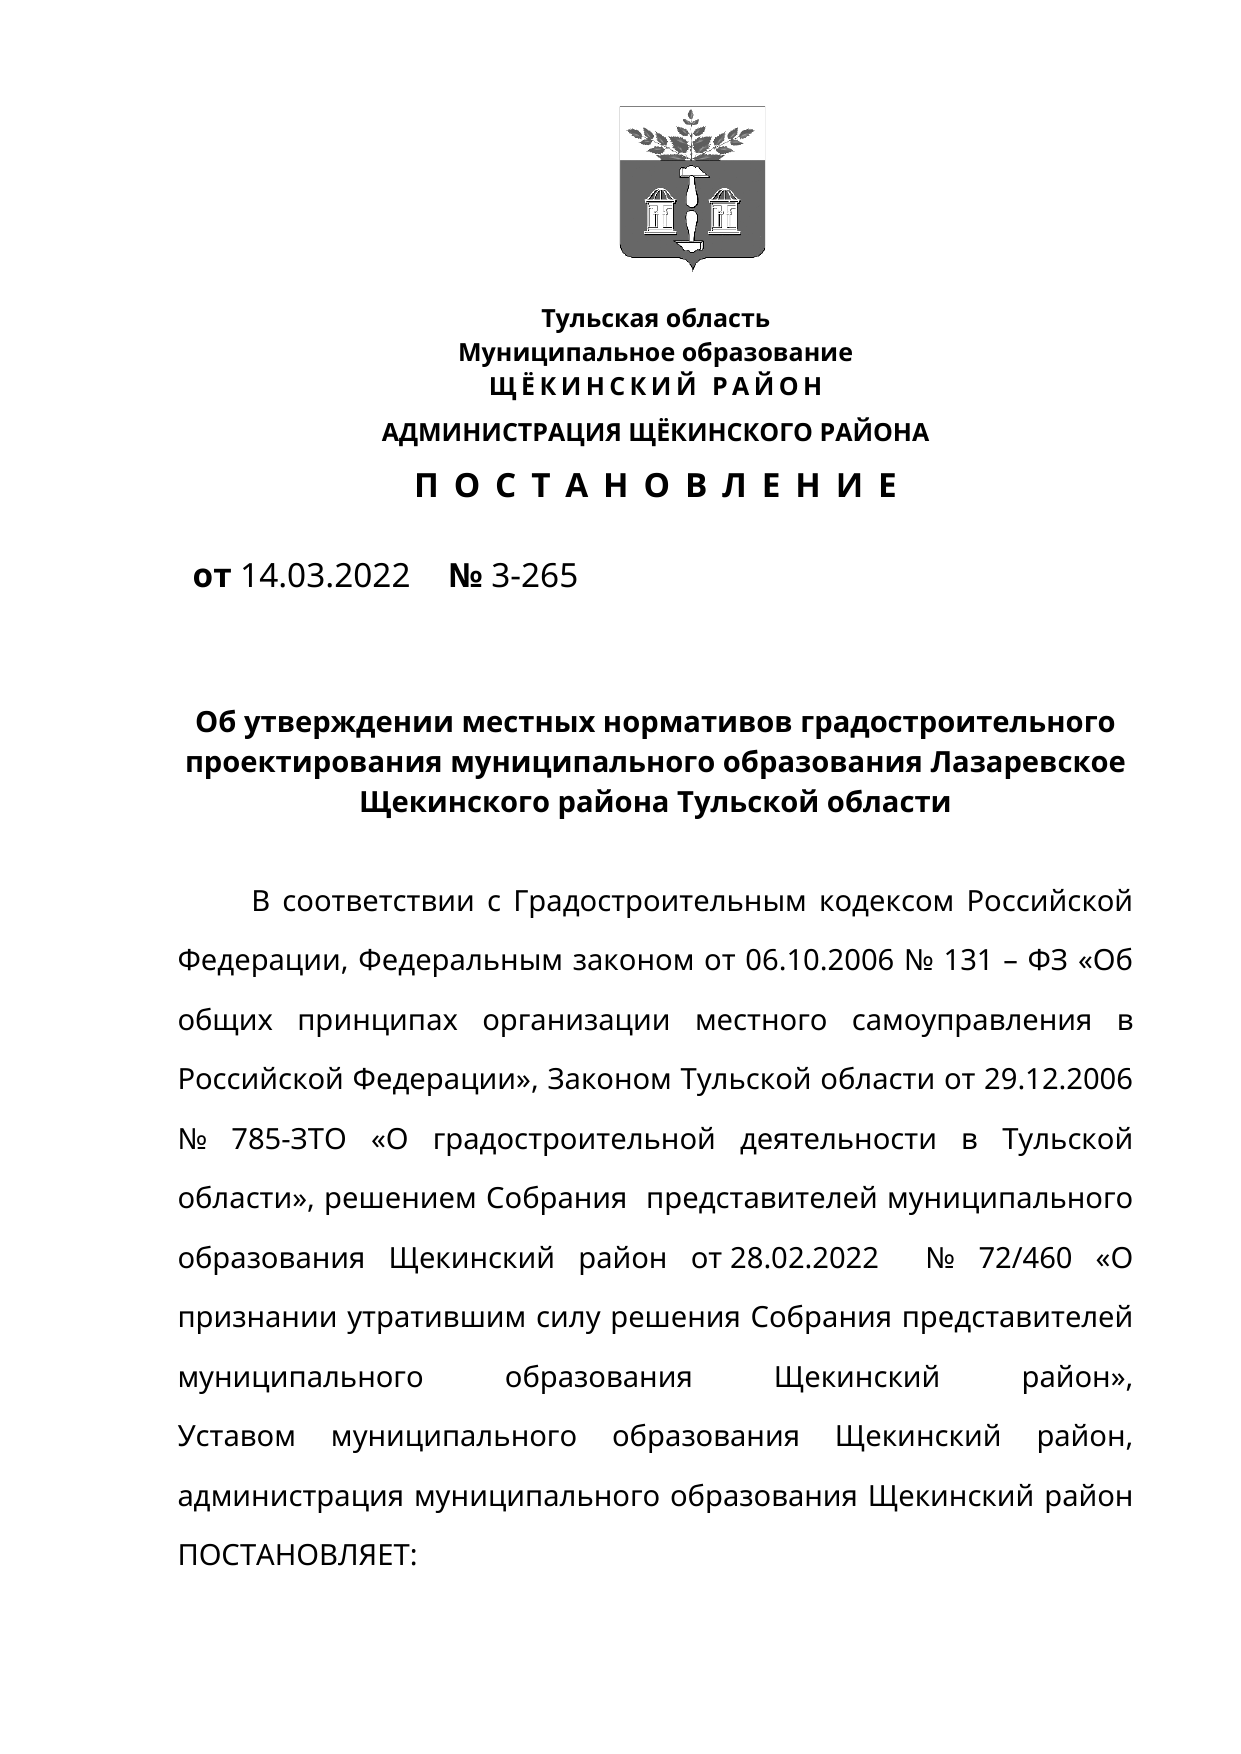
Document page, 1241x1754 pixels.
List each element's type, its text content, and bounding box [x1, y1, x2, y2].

text АДМИНИСТРАЦИЯ ЩЁКИНСКОГО РАЙОНА [177, 415, 1134, 449]
text Муниципальное образование [177, 334, 1134, 368]
text ЩЁКИНСКИЙ РАЙОН [177, 368, 1134, 403]
text П О С Т А Н О В Л Е Н И Е [177, 462, 1134, 507]
text Тульская область [177, 300, 1134, 334]
text В соответствии с Градостроительным кодексом Российской Федерации, Федеральным законом от 06.10.2006 № 131 – ФЗ «Об общих принципах организации местного самоуправления в Российской Федерации», Законом Тульской области от 29.12.2006 № 785-ЗТО «О градостроительной деятельности в Тульской области», решением Собрания представителей муниципального образования Щекинский район от 28.02.2022 № 72/460 «О признании утратившим силу решения Собрания представителей муниципального образования Щекинский район», Уставом муниципального образования Щекинский район, администрация муниципального образования Щекинский район ПОСТАНОВЛЯЕТ: [177, 880, 1134, 1574]
text Об утверждении местных нормативов градостроительного проектирования муниципального образования Лазаревское Щекинского района Тульской области [177, 702, 1134, 821]
